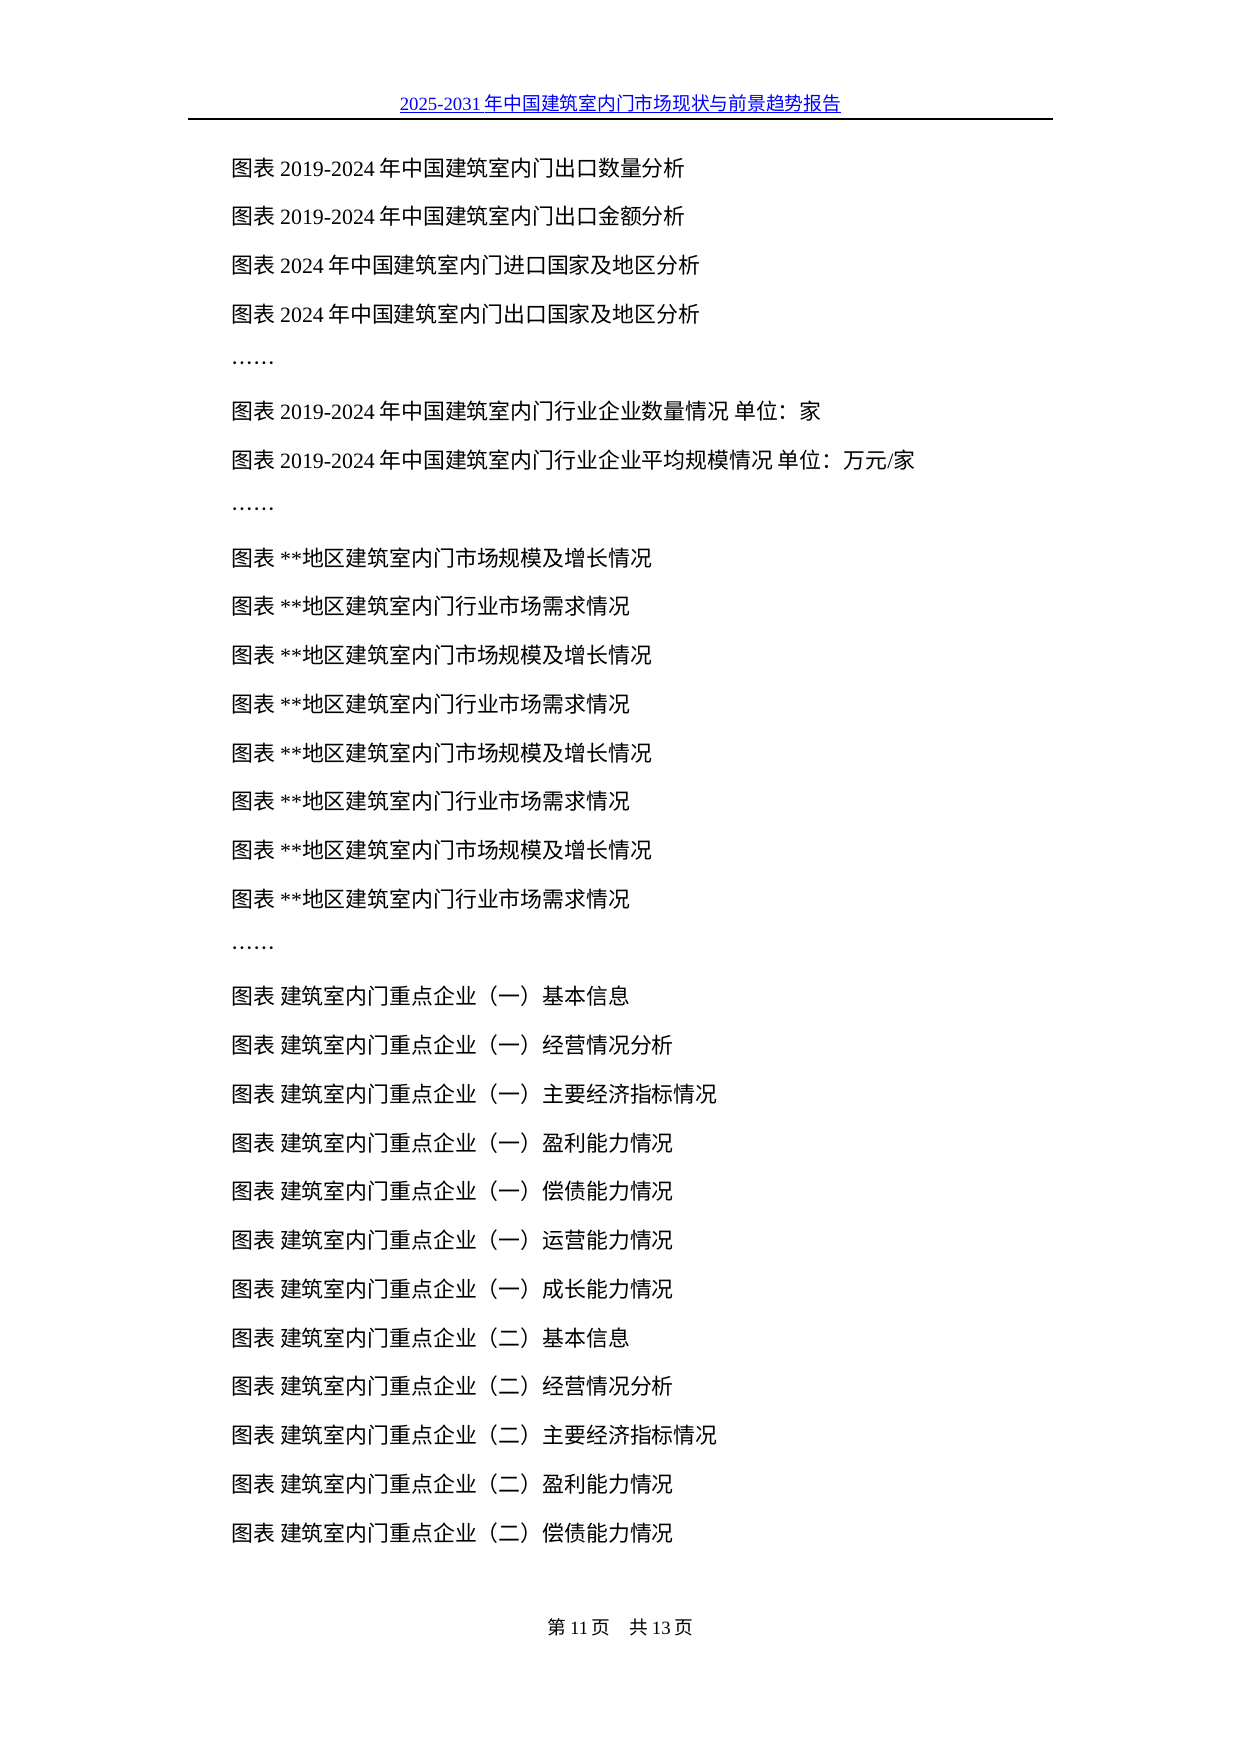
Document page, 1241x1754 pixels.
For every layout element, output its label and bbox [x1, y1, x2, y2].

text [187, 150, 1053, 1548]
